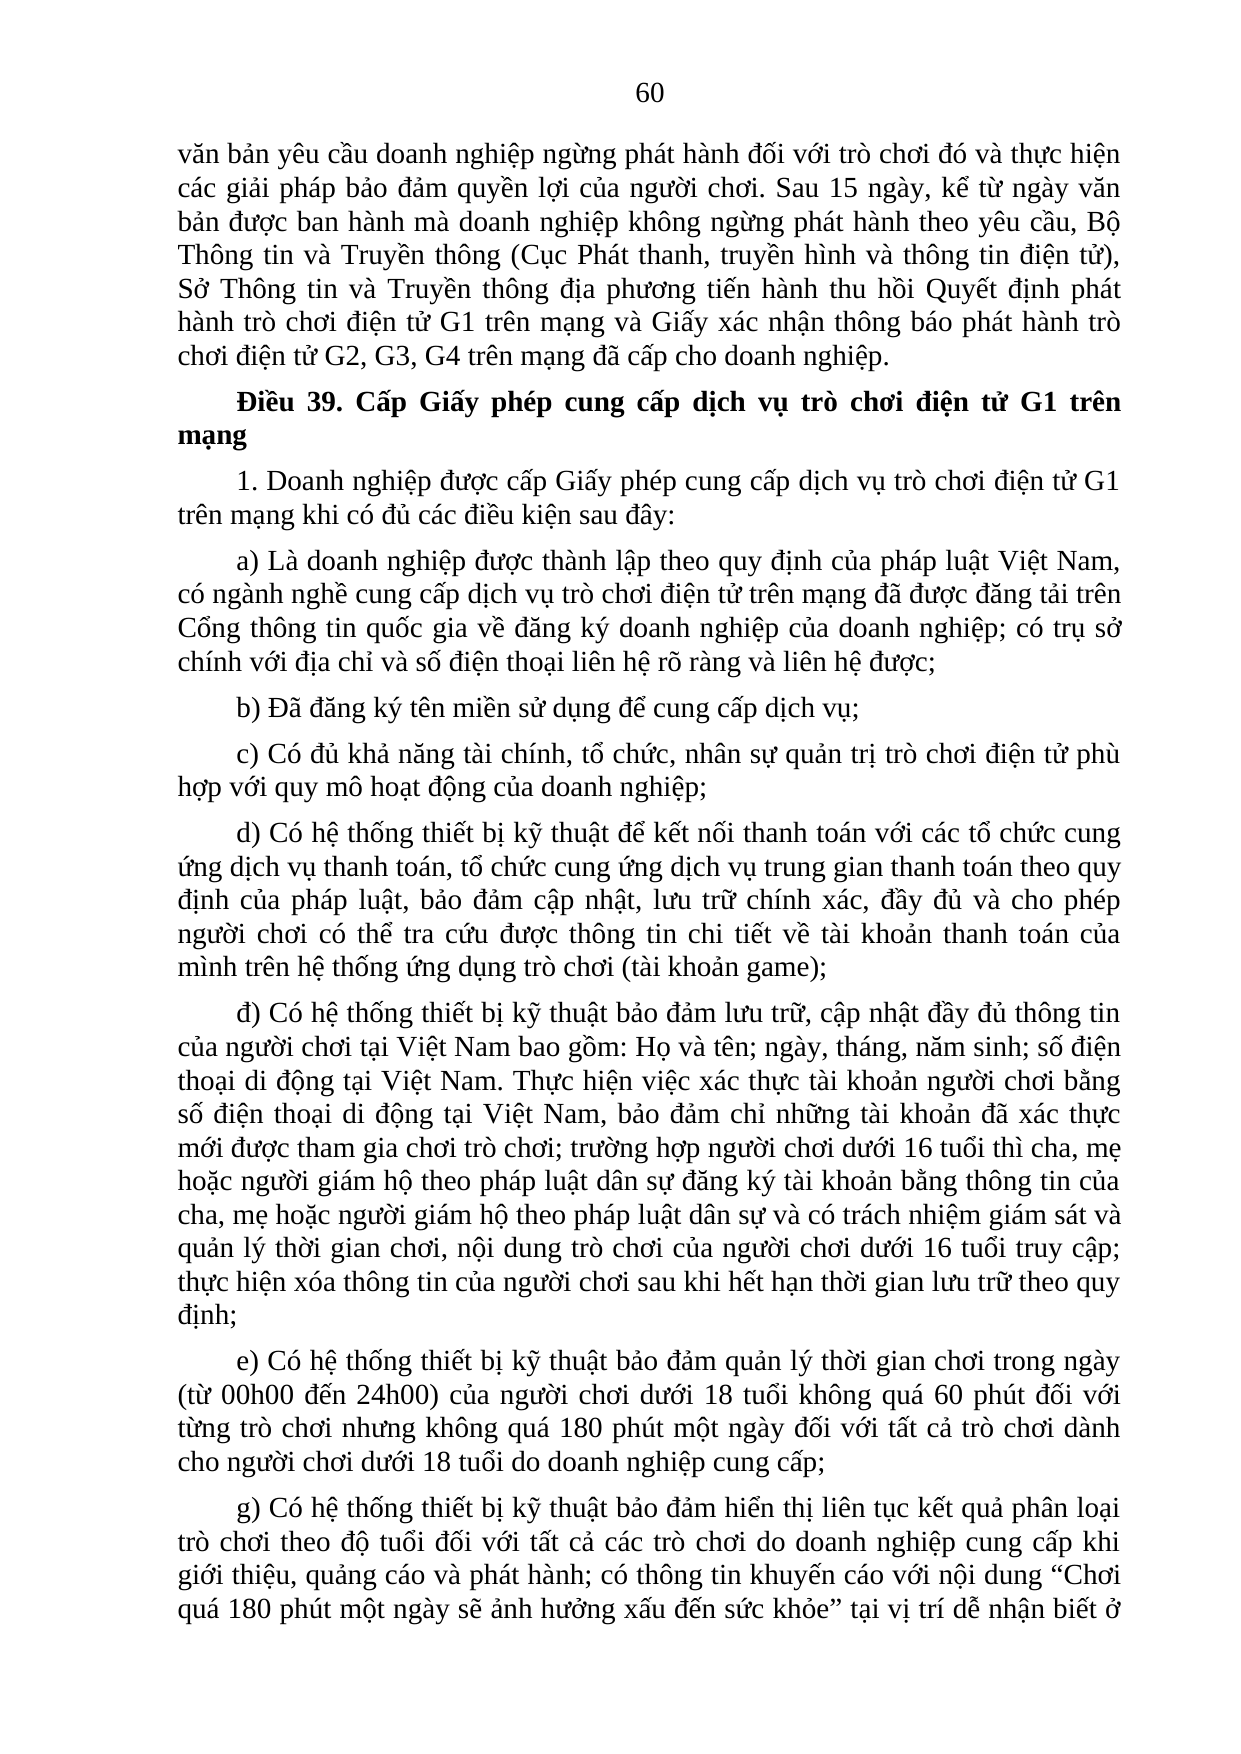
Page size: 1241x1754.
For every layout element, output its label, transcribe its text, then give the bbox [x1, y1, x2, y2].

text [177, 137, 1122, 371]
text b) Đã đăng ký tên miền sử dụng để cung cấp dịch vụ; [177, 690, 1122, 723]
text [177, 1490, 1122, 1624]
text d) Có hệ thống thiết bị kỹ thuật để kết nối thanh toán với các tổ chức cung ứng dịch vụ thanh toán, tổ chức cung ứng dịch vụ trung gian thanh toán theo quy định của pháp luật, bảo đảm cập nhật, lưu trữ chính xác, đầy đủ và cho phép người chơi có thể tra cứu được thông tin chi tiết về tài khoản thanh toán của mình trên hệ thống ứng dụng trò chơi (tài khoản game); [177, 815, 1122, 983]
text 1. Doanh nghiệp được cấp Giấy phép cung cấp dịch vụ trò chơi điện tử G1 trên mạng khi có đủ các điều kiện sau đây: [177, 463, 1122, 531]
text c) Có đủ khả năng tài chính, tổ chức, nhân sự quản trị trò chơi điện tử phù hợp với quy mô hoạt động của doanh nghiệp; [177, 736, 1122, 803]
text a) Là doanh nghiệp được thành lập theo quy định của pháp luật Việt Nam, có ngành nghề cung cấp dịch vụ trò chơi điện tử trên mạng đã được đăng tải trên Cổng thông tin quốc gia về đăng ký doanh nghiệp của doanh nghiệp; có trụ sở chính với địa chỉ và số điện thoại liên hệ rõ ràng và liên hệ được; [177, 543, 1122, 677]
text đ) Có hệ thống thiết bị kỹ thuật bảo đảm lưu trữ, cập nhật đầy đủ thông tin của người chơi tại Việt Nam bao gồm: Họ và tên; ngày, tháng, năm sinh; số điện thoại di động tại Việt Nam. Thực hiện việc xác thực tài khoản người chơi bằng số điện thoại di động tại Việt Nam, bảo đảm chỉ những tài khoản đã xác thực mới được tham gia chơi trò chơi; trường hợp người chơi dưới 16 tuổi thì cha, mẹ hoặc người giám hộ theo pháp luật dân sự đăng ký tài khoản bằng thông tin của cha, mẹ hoặc người giám hộ theo pháp luật dân sự và có trách nhiệm giám sát và quản lý thời gian chơi, nội dung trò chơi của người chơi dưới 16 tuổi truy cập; thực hiện xóa thông tin của người chơi sau khi hết hạn thời gian lưu trữ theo quy định; [177, 996, 1122, 1331]
text Điều 39. Cấp Giấy phép cung cấp dịch vụ trò chơi điện tử G1 trên mạng [177, 384, 1122, 451]
text e) Có hệ thống thiết bị kỹ thuật bảo đảm quản lý thời gian chơi trong ngày (từ 00h00 đến 24h00) của người chơi dưới 18 tuổi không quá 60 phút đối với từng trò chơi nhưng không quá 180 phút một ngày đối với tất cả trò chơi dành cho người chơi dưới 18 tuổi do doanh nghiệp cung cấp; [177, 1343, 1122, 1478]
